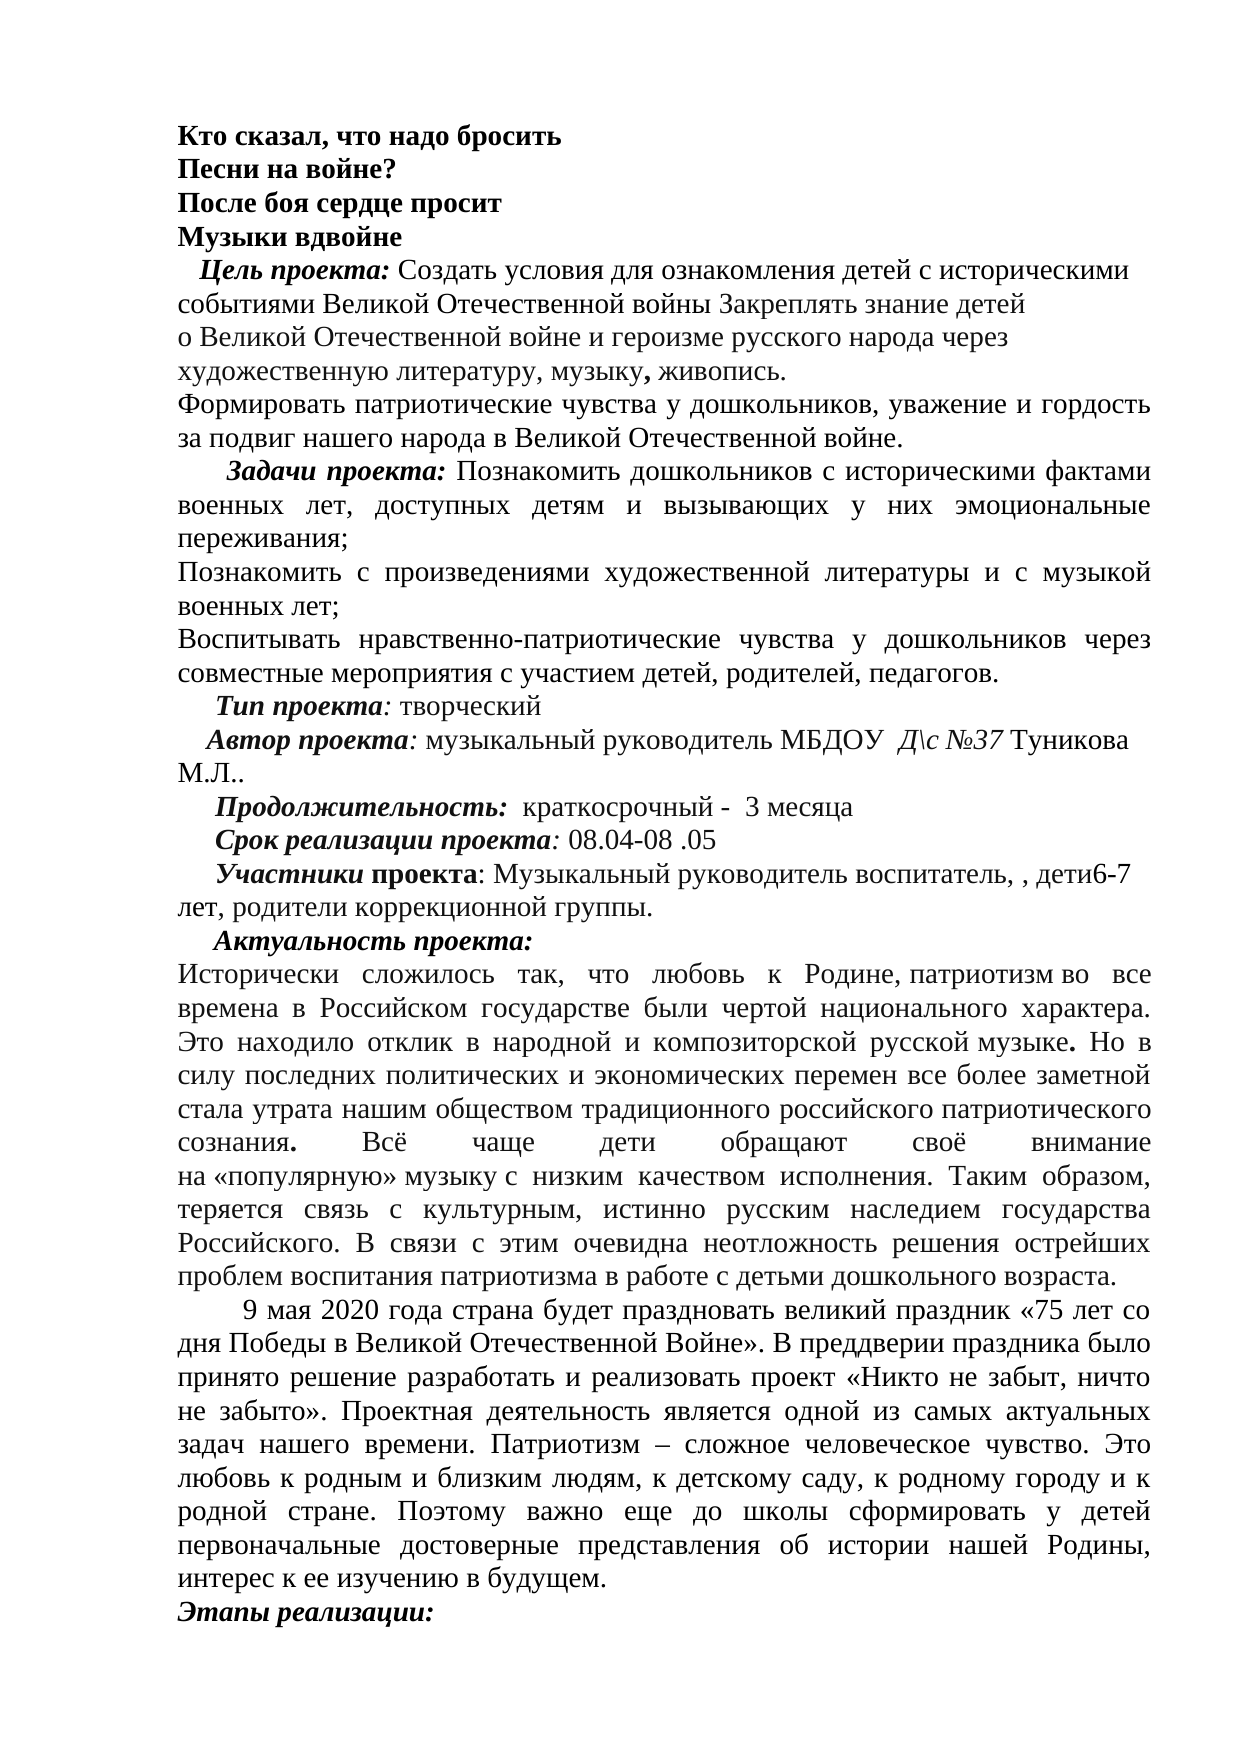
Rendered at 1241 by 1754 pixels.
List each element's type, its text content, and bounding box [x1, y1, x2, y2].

text Цель проекта: Создать условия для ознакомления детей с историческими событиями Великой Отечественной войны Закреплять знание детей о Великой Отечественной войне и героизме русского народа через художественную литературу, музыку, живопись. [177, 252, 1152, 386]
text Актуальность проекта: [177, 923, 1152, 957]
text Участники проекта: Музыкальный руководитель воспитатель, , дети6-7 лет, родители коррекционной группы. [177, 856, 1152, 923]
text Задачи проекта: Познакомить дошкольников с историческими фактами военных лет, доступных детям и вызывающих у них эмоциональные переживания; [177, 453, 1152, 554]
text Воспитывать нравственно-патриотические чувства у дошкольников через совместные мероприятия с участием детей, родителей, педагогов. [177, 621, 1152, 688]
text 9 мая 2020 года страна будет праздновать великий праздник «75 лет со дня Победы в Великой Отечественной Войне». В преддверии праздника было принято решение разработать и реализовать проект «Никто не забыт, ничто не забыто». Проектная деятельность является одной из самых актуальных задач нашего времени. Патриотизм – сложное человеческое чувство. Это любовь к родным и близким людям, к детскому саду, к родному городу и к родной стране. Поэтому важно еще до школы сформировать у детей первоначальные достоверные представления об истории нашей Родины, интерес к ее изучению в будущем. [177, 1292, 1152, 1594]
text Срок реализации проекта: 08.04-08 .05 [177, 822, 1152, 856]
text Автор проекта: музыкальный руководитель МБДОУ Д\с №37 Туникова М.Л.. [177, 722, 1152, 789]
text Формировать патриотические чувства у дошкольников, уважение и гордость за подвиг нашего народа в Великой Отечественной войне. [177, 386, 1152, 453]
text Кто сказал, что надо бросить Песни на войне? После боя сердце просит Музыки вдвойне [402, 118, 1152, 252]
text Продолжительность: краткосрочный - 3 месяца [177, 789, 1152, 822]
text Этапы реализации: [177, 1594, 1152, 1627]
text Познакомить с произведениями художественной литературы и с музыкой военных лет; [177, 554, 1152, 621]
text Тип проекта: творческий [177, 688, 1152, 722]
